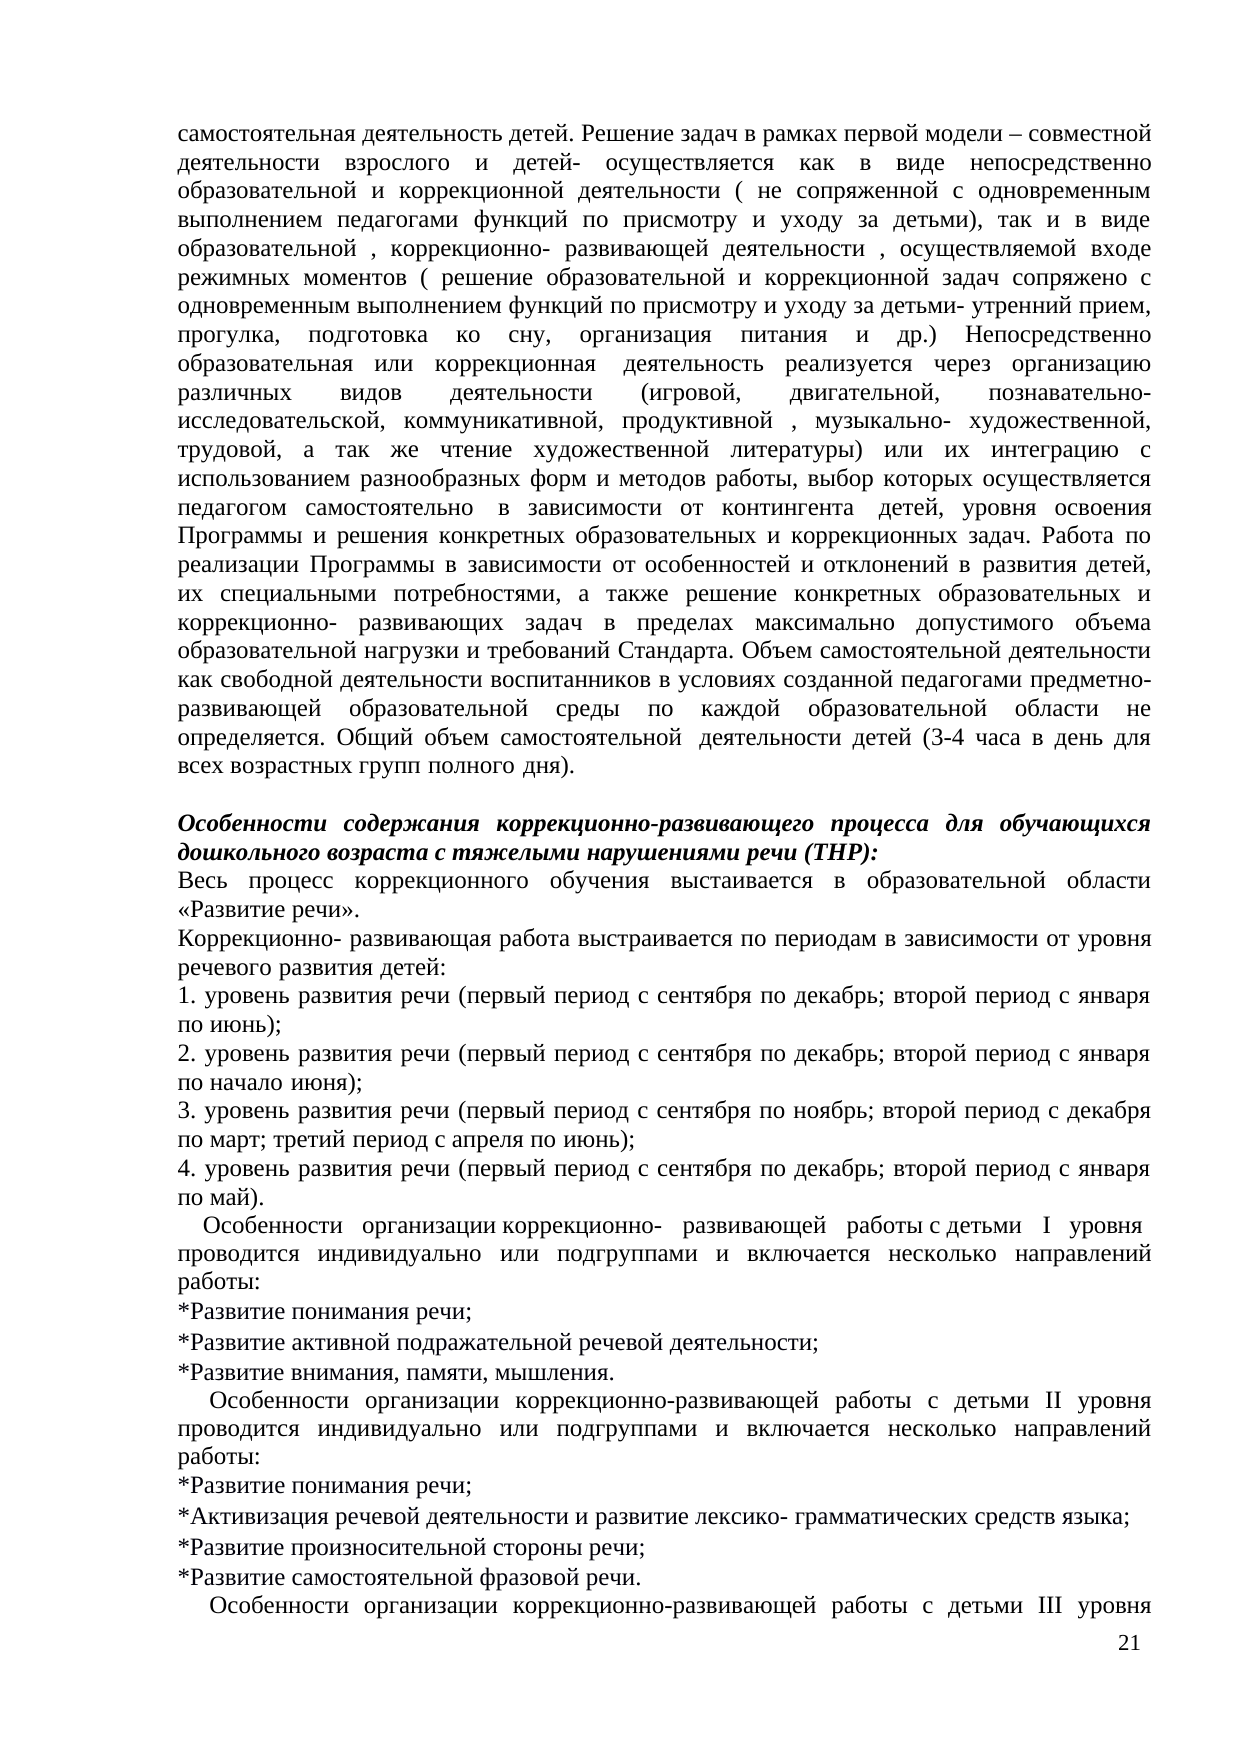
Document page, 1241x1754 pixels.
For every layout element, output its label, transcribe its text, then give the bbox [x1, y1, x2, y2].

list *Активизация речевой деятельности и развитие лексико- грамматических средств языка; [177, 1500, 1152, 1531]
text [177, 1591, 1152, 1619]
list *Развитие понимания речи; [177, 1469, 1152, 1500]
list *Развитие самостоятельной фразовой речи. [177, 1561, 1152, 1591]
text 4. уровень развития речи (первый период с сентября по декабрь; второй период с января по май). [177, 1153, 1152, 1211]
list *Развитие понимания речи; [177, 1295, 1152, 1326]
text Особенности организации коррекционно-развивающей работы с детьми II уровня проводится индивидуально или подгруппами и включается несколько направлений работы: [177, 1387, 1152, 1469]
subtitle Особенности содержания коррекционно-развивающего процесса для обучающихся дошкольного возраста с тяжелыми нарушениями речи (ТНР): [177, 808, 1152, 866]
list 2. уровень развития речи (первый период с сентября по декабрь; второй период с января по начало июня); [177, 1038, 1152, 1096]
text 3. уровень развития речи (первый период с сентября по ноябрь; второй период с декабря по март; третий период с апреля по июнь); [177, 1096, 1152, 1153]
list *Развитие произносительной стороны речи; [177, 1531, 1152, 1561]
list *Развитие внимания, памяти, мышления. [177, 1356, 1152, 1387]
text Весь процесс коррекционного обучения выстаивается в образовательной области «Развитие речи». [177, 866, 1152, 923]
text Особенности организации коррекционно- развивающей работы с детьми I уровня проводится индивидуально или подгруппами и включается несколько направлений работы: [177, 1211, 1152, 1295]
text Коррекционно- развивающая работа выстраивается по периодам в зависимости от уровня речевого развития детей: [177, 923, 1152, 981]
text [177, 118, 1152, 779]
list 1. уровень развития речи (первый период с сентября по декабрь; второй период с января по июнь); [177, 981, 1152, 1038]
list *Развитие активной подражательной речевой деятельности; [177, 1326, 1152, 1356]
